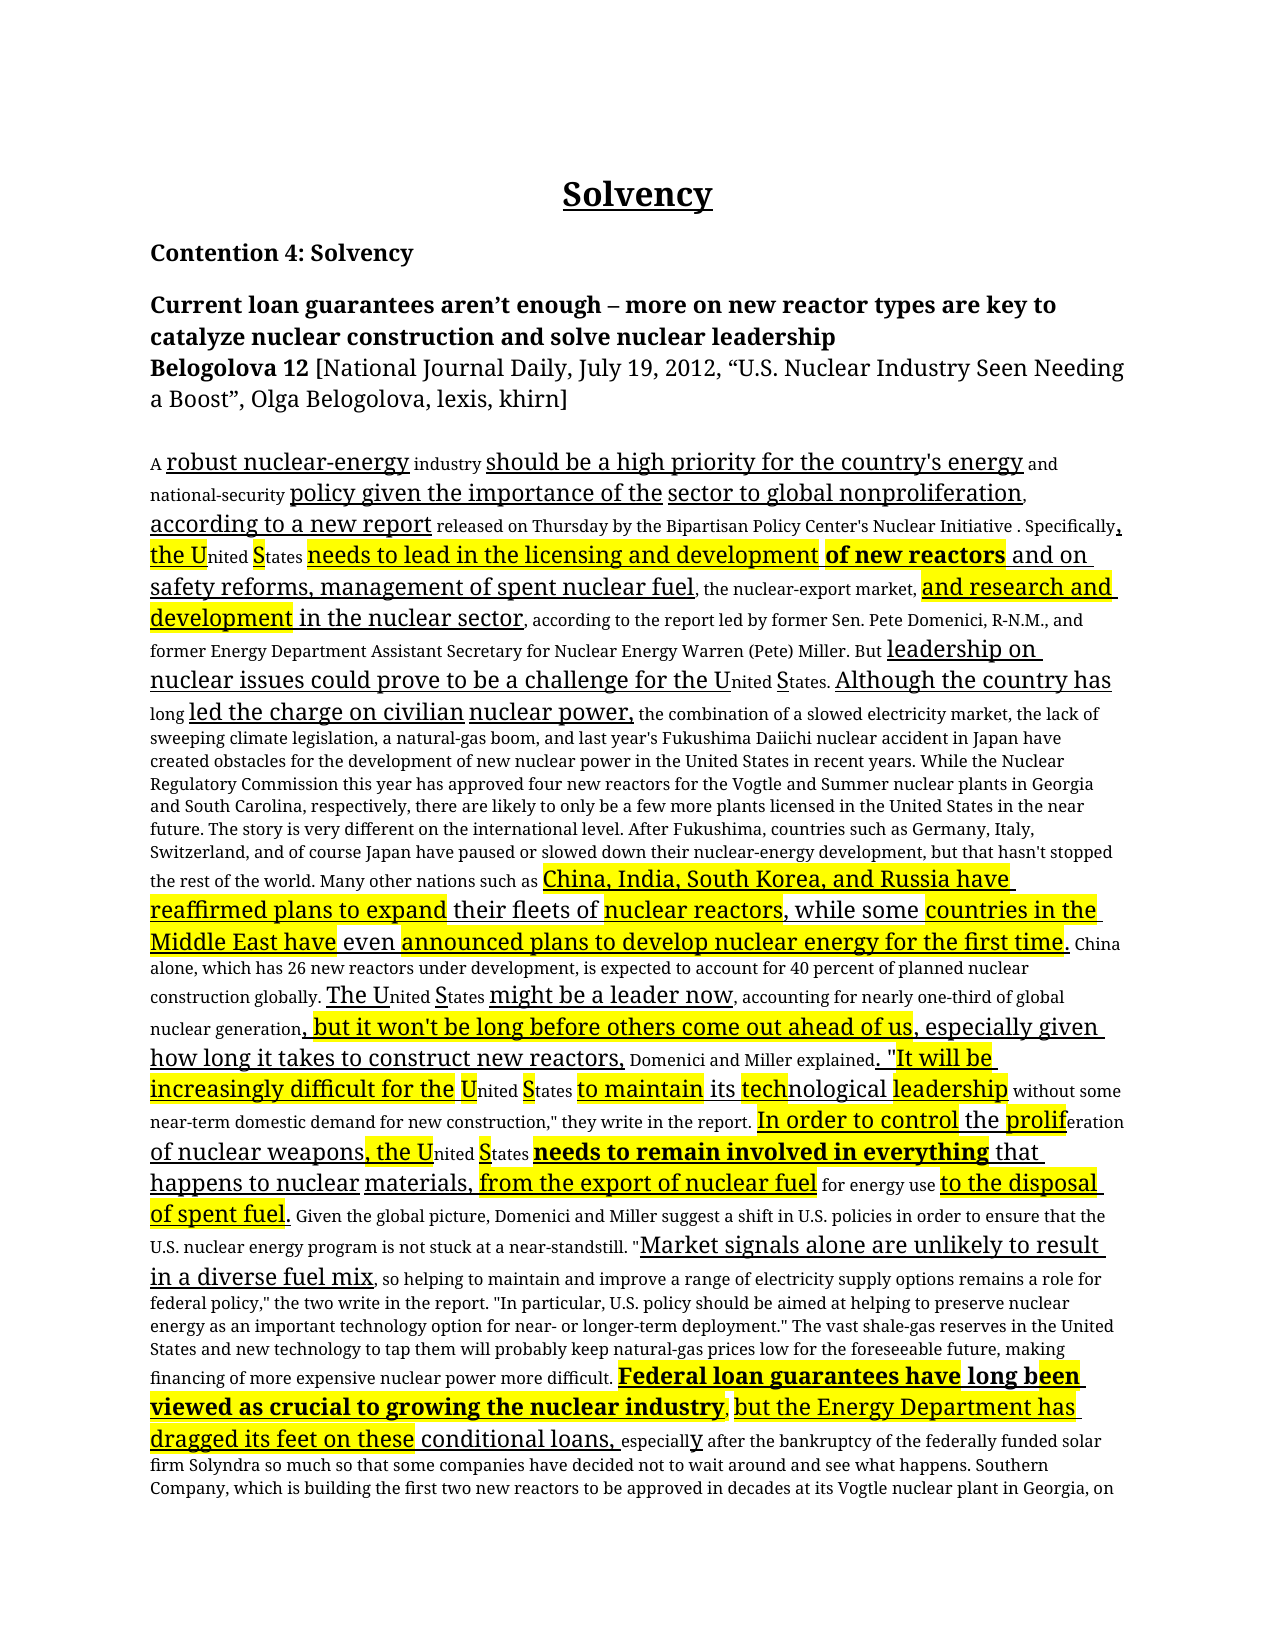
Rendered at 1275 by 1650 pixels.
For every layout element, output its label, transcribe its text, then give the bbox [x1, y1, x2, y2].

subtitle Solvency [150, 171, 1125, 216]
subtitle Current loan guarantees aren’t enough – more on new reactor types are key to catalyze nuclear construction and solve nuclear leadership [150, 289, 1125, 352]
subtitle Contention 4: Solvency [150, 237, 1125, 268]
text Belogolova 12 [National Journal Daily, July 19, 2012, “U.S. Nuclear Industry Seen Needing a Boost”, Olga Belogolova, lexis, khirn] [150, 352, 1125, 414]
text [150, 445, 1125, 1499]
